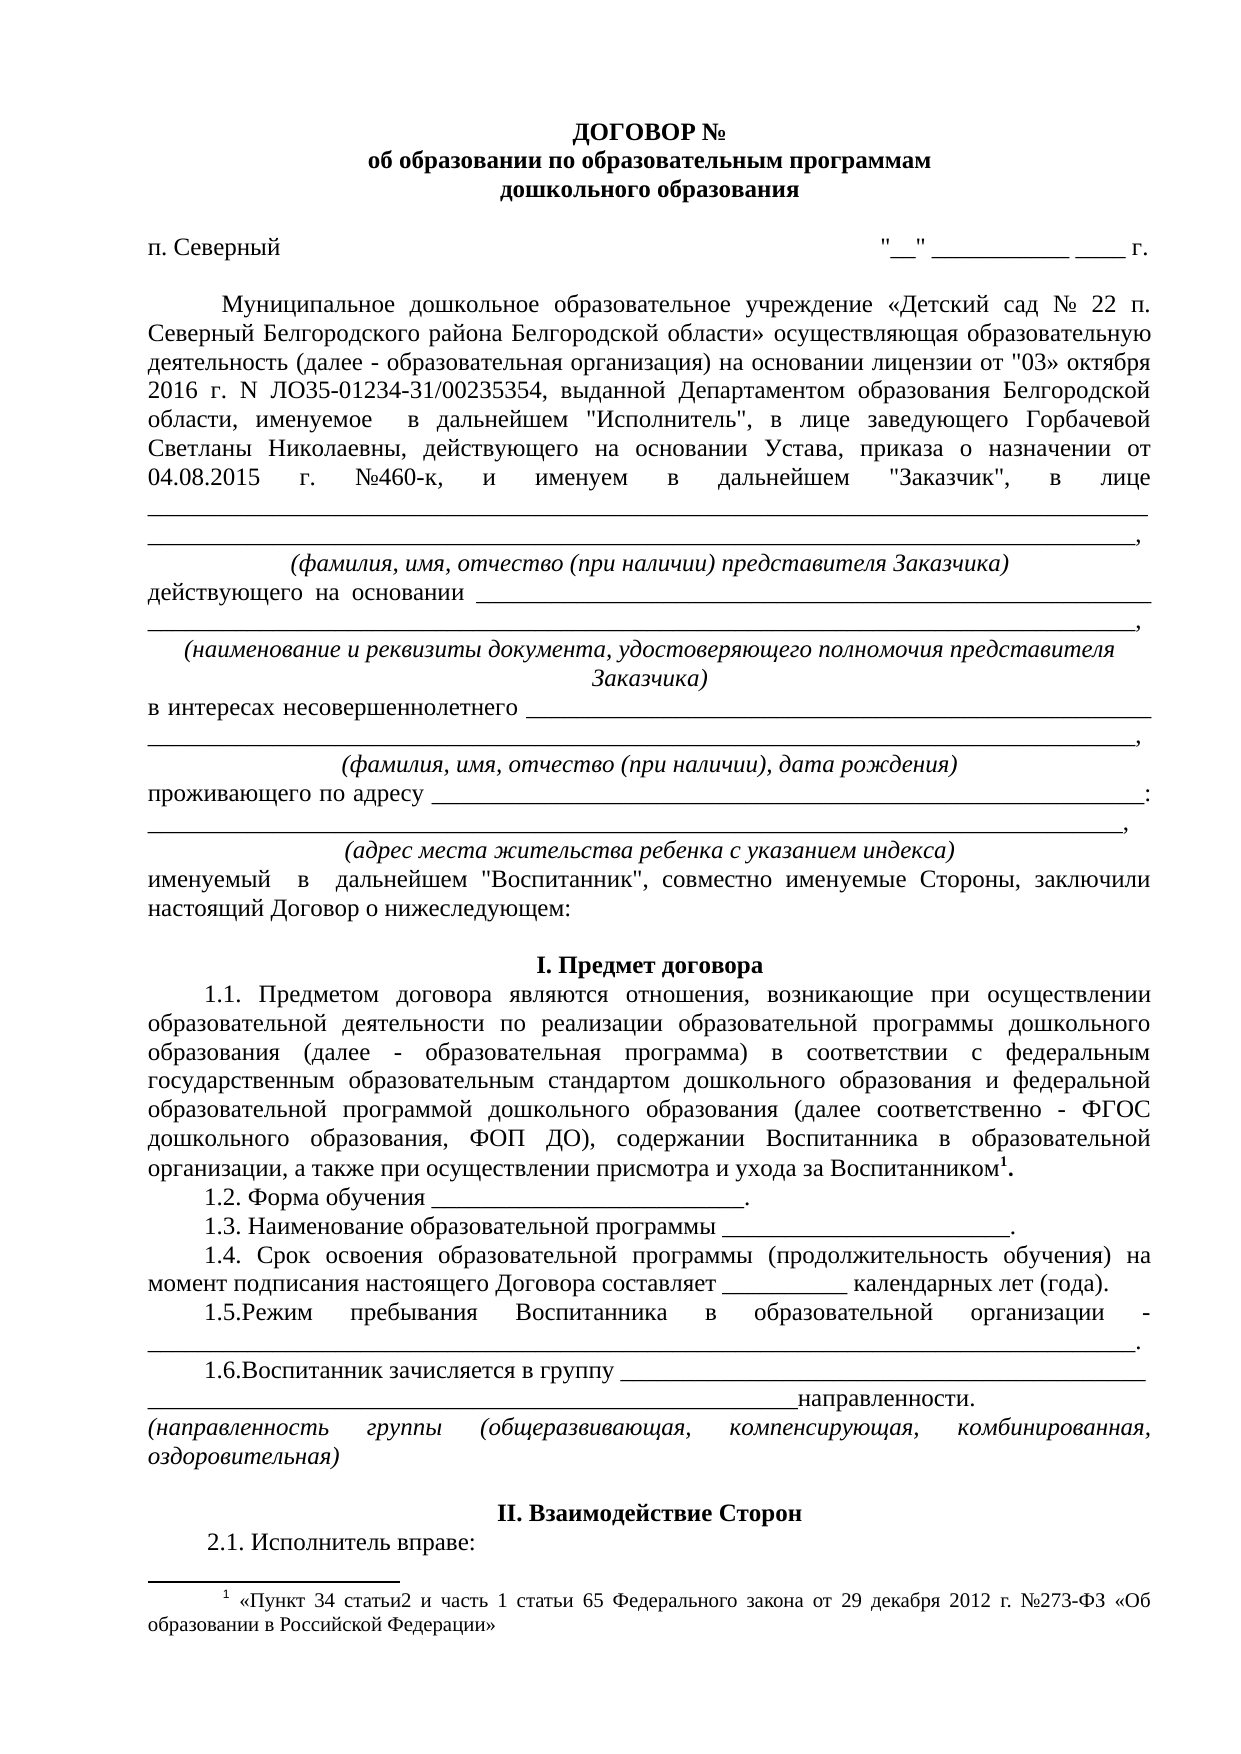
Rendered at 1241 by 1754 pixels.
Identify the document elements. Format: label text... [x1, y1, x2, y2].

text об образовании по образовательным программам [148, 145, 1152, 174]
text ДОГОВОР № [148, 117, 1152, 145]
text 1.2. Форма обучения _________________________. [148, 1182, 1152, 1211]
text I. Предмет договора [148, 950, 1152, 979]
text 1.6.Воспитанник зачисляется в группу __________________________________________ [148, 1355, 1152, 1383]
text (наименование и реквизиты документа, удостоверяющего полномочия представителя Заказчика) [148, 634, 1152, 692]
text в интересах несовершеннолетнего __________________________________________________ _______________________________________________________________________________, [148, 692, 1152, 749]
text проживающего по адресу _________________________________________________________: ______________________________________________________________________________, [148, 778, 1152, 835]
text (адрес места жительства ребенка с указанием индекса) [148, 835, 1152, 864]
text 1.1. Предметом договора являются отношения, возникающие при осуществлении образовательной деятельности по реализации образовательной программы дошкольного образования (далее - образовательная программа) в соответствии с федеральным государственным образовательным стандартом дошкольного образования и федеральной образовательной программой дошкольного образования (далее соответственно - ФГОС дошкольного образования, ФОП ДО), содержании Воспитанника в образовательной организации, а также при осуществлении присмотра и ухода за Воспитанником. [148, 979, 1152, 1182]
text именуемый в дальнейшем "Воспитанник", совместно именуемые Стороны, заключили настоящий Договор о нижеследующем: [148, 864, 1152, 922]
text II. Взаимодействие Сторон [148, 1498, 1152, 1527]
text 1.4. Срок освоения образовательной программы (продолжительность обучения) на момент подписания настоящего Договора составляет __________ календарных лет (года). [148, 1240, 1152, 1297]
text ____________________________________________________направленности. [148, 1383, 1152, 1412]
text 2.1. Исполнитель вправе: [148, 1527, 1152, 1556]
text 1.5.Режим пребывания Воспитанника в образовательной организации - _______________________________________________________________________________. [148, 1297, 1152, 1355]
text 1.3. Наименование образовательной программы _______________________. [148, 1211, 1152, 1240]
text Муниципальное дошкольное образовательное учреждение «Детский сад № 22 п. Северный Белгородского района Белгородской области» осуществляющая образовательную деятельность (далее - образовательная организация) на основании лицензии от "03» октября 2016 г. N ЛО35-01234-31/00235354, выданной Департаментом образования Белгородской области, именуемое в дальнейшем "Исполнитель", в лице заведующего Горбачевой Светланы Николаевны, действующего на основании Устава, приказа о назначении от 04.08.2015 г. №460-к, и именуем в дальнейшем "Заказчик", в лице ________________________________________________________________________________ [148, 289, 1152, 519]
text дошкольного образования [148, 174, 1152, 203]
text (фамилия, имя, отчество (при наличии), дата рождения) [148, 749, 1152, 778]
text действующего на основании ______________________________________________________ _______________________________________________________________________________, [148, 577, 1152, 634]
text (фамилия, имя, отчество (при наличии) представителя Заказчика) [148, 548, 1152, 577]
text п. Северный "__" ___________ ____ г. [148, 232, 1152, 260]
text _______________________________________________________________________________, [148, 519, 1152, 548]
text (направленность группы (общеразвивающая, компенсирующая, комбинированная, оздоровительная) [148, 1412, 1152, 1470]
